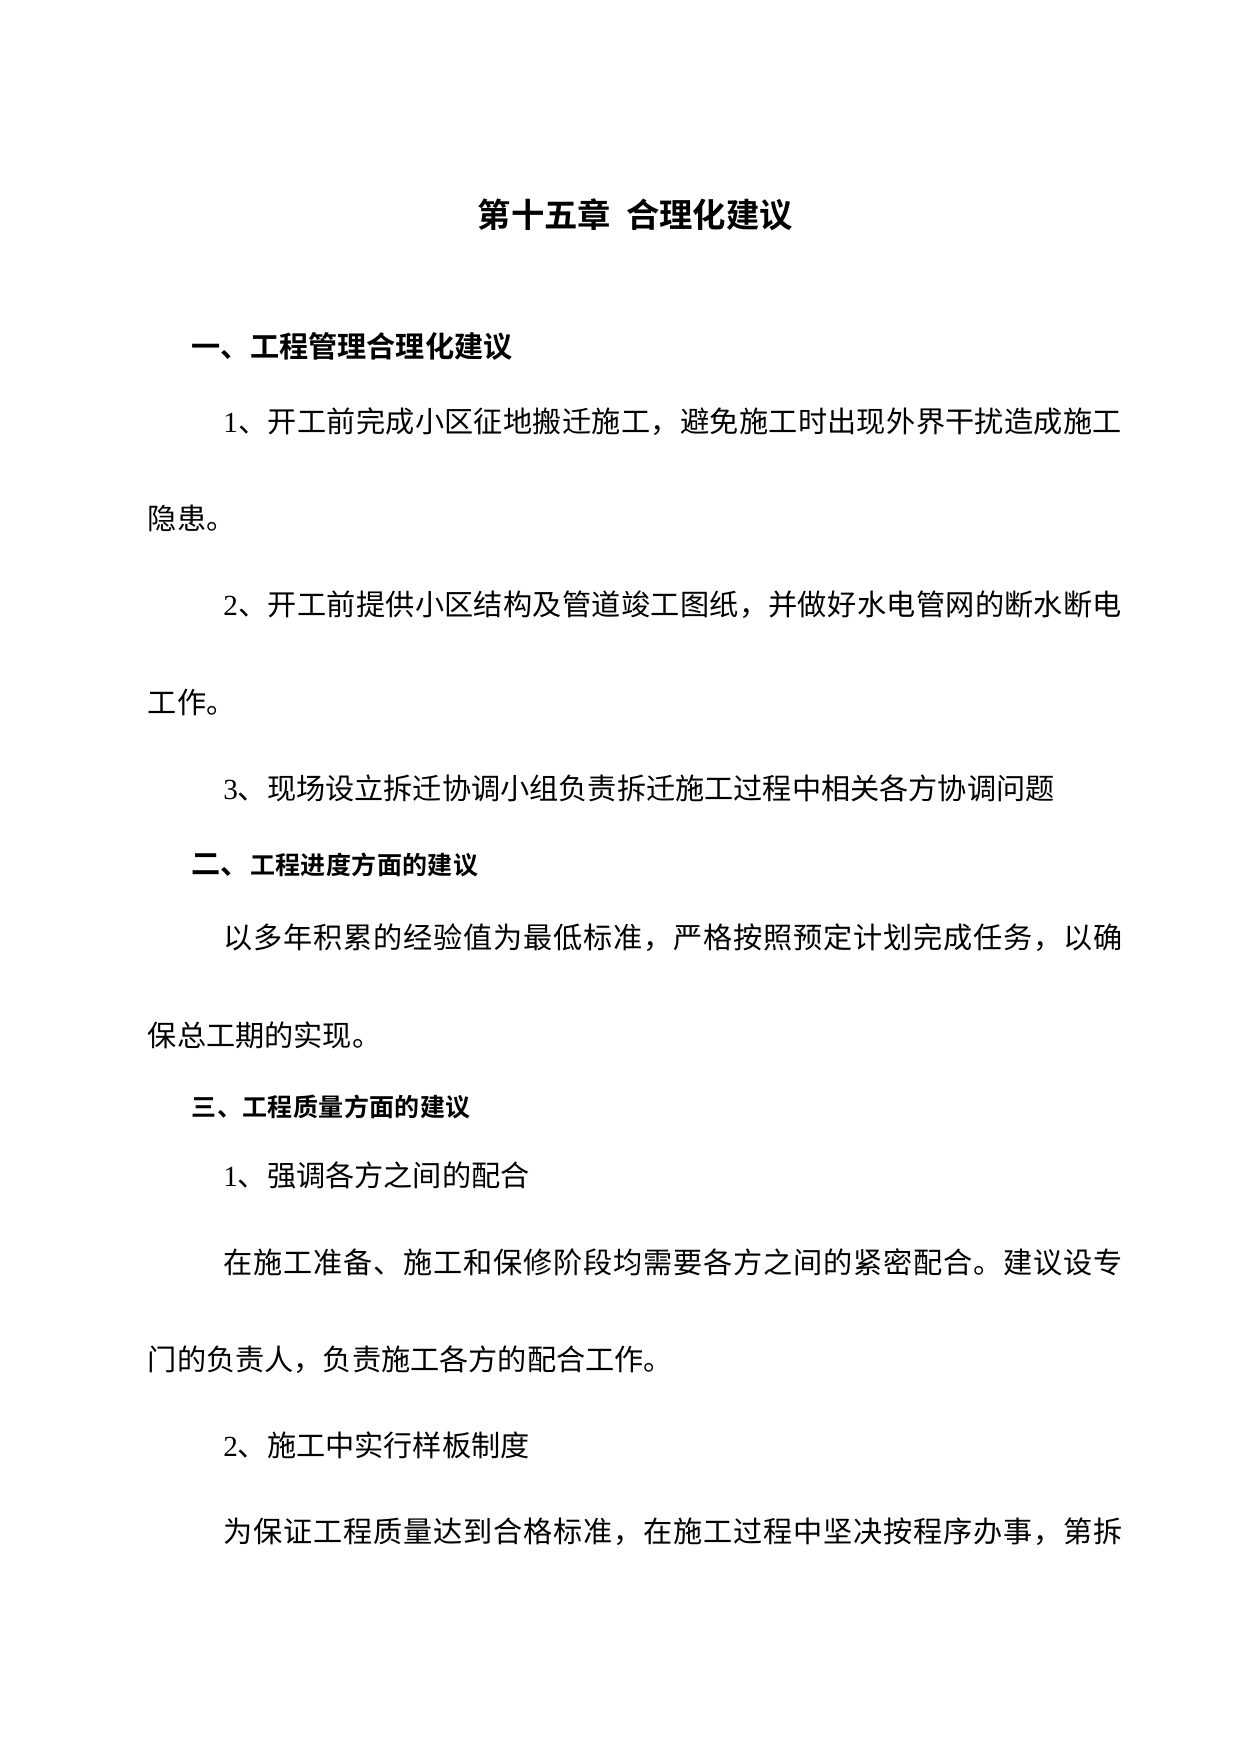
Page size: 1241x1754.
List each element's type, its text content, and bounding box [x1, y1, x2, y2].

text 1、开工前完成小区征地搬迁施工，避免施工时出现外界干扰造成施工隐患。 [148, 387, 1122, 549]
subtitle 三、工程质量方面的建议 [148, 1087, 1122, 1123]
text 以多年积累的经验值为最低标准，严格按照预定计划完成任务，以确保总工期的实现。 [148, 904, 1122, 1066]
text 2、开工前提供小区结构及管道竣工图纸，并做好水电管网的断水断电工作。 [148, 570, 1122, 733]
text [148, 1498, 1122, 1563]
text 1、强调各方之间的配合 [148, 1142, 1122, 1207]
subtitle 二、工程进度方面的建议 [148, 840, 1122, 882]
subtitle 一、工程管理合理化建议 [148, 323, 1122, 366]
text 2、施工中实行样板制度 [148, 1411, 1122, 1476]
text 3、现场设立拆迁协调小组负责拆迁施工过程中相关各方协调问题 [148, 754, 1122, 819]
text 在施工准备、施工和保修阶段均需要各方之间的紧密配合。建议设专门的负责人，负责施工各方的配合工作。 [148, 1228, 1122, 1390]
subtitle 第十五章 合理化建议 [148, 181, 1122, 246]
